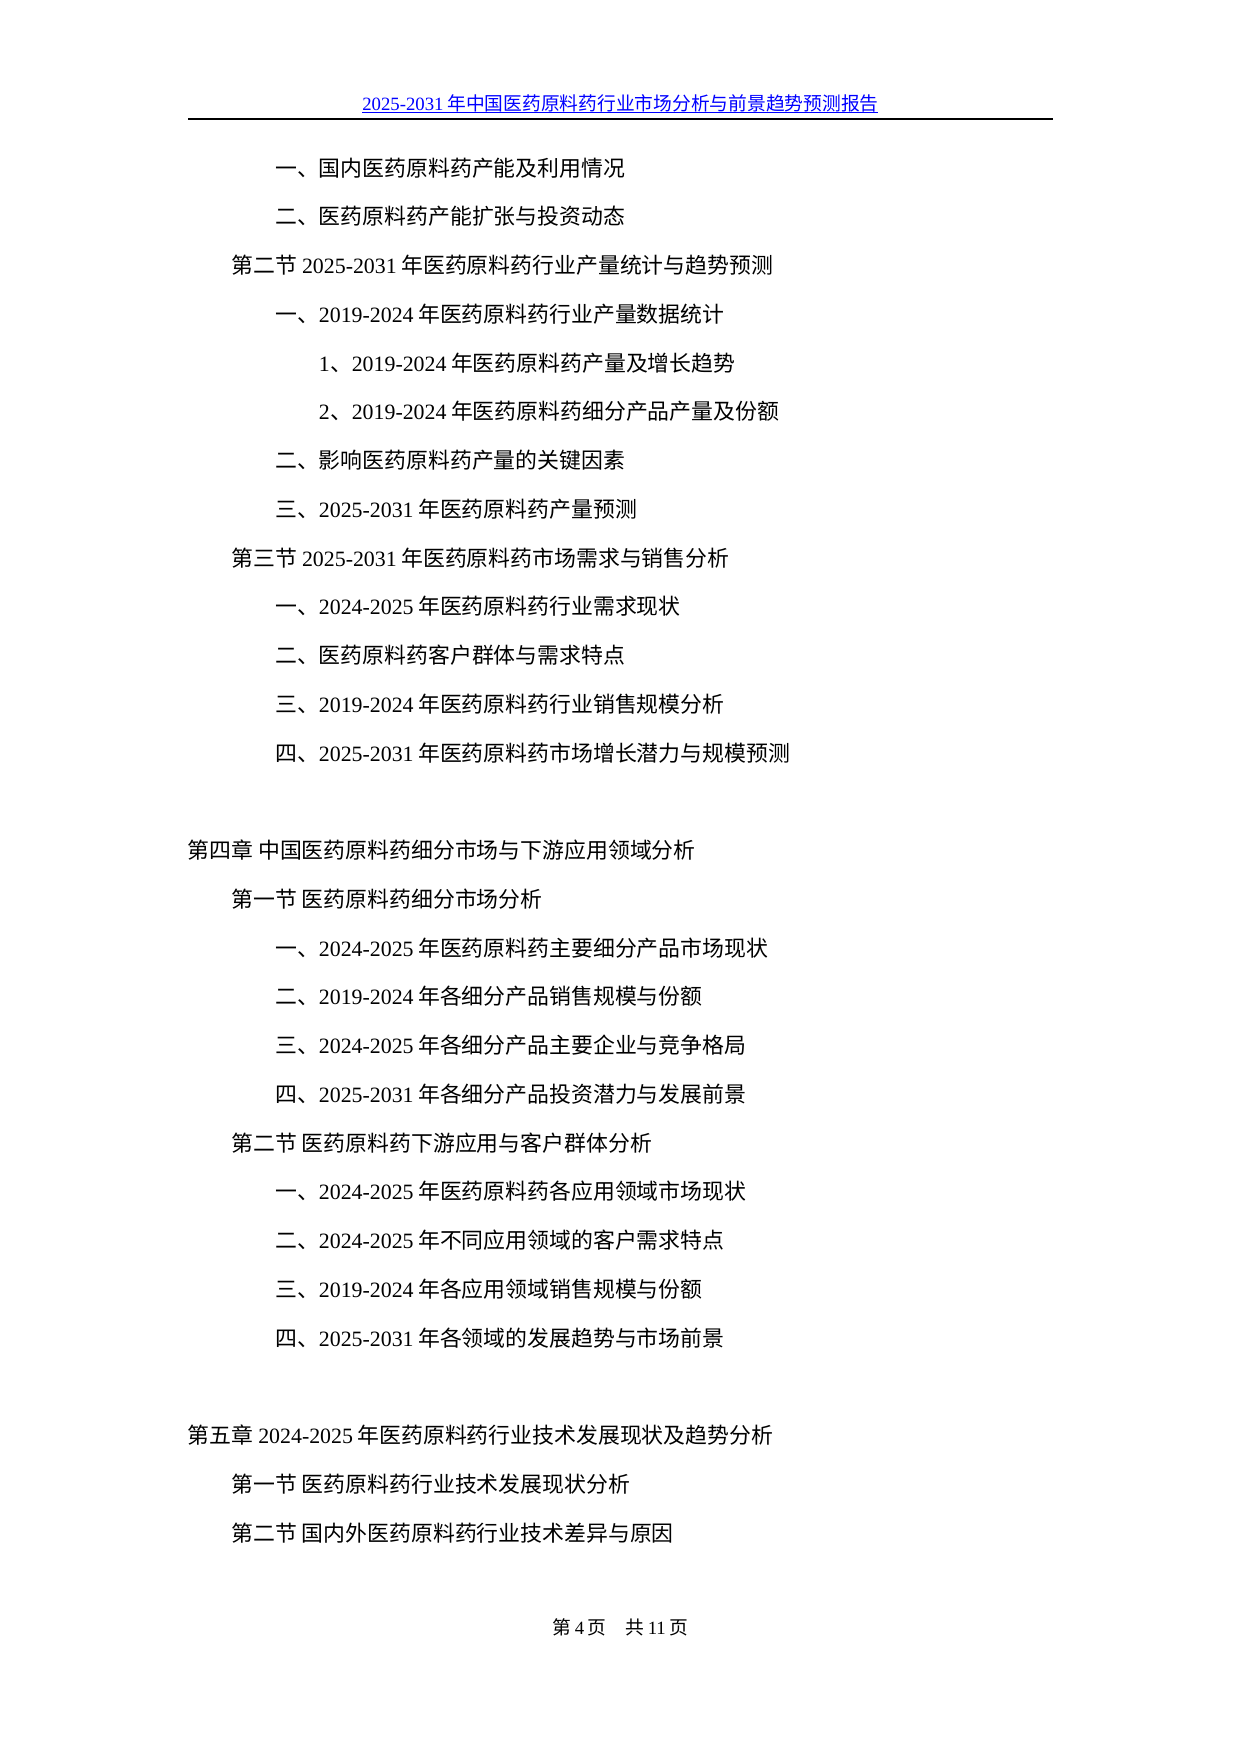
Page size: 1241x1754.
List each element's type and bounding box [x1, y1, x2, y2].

text [187, 150, 1053, 1548]
